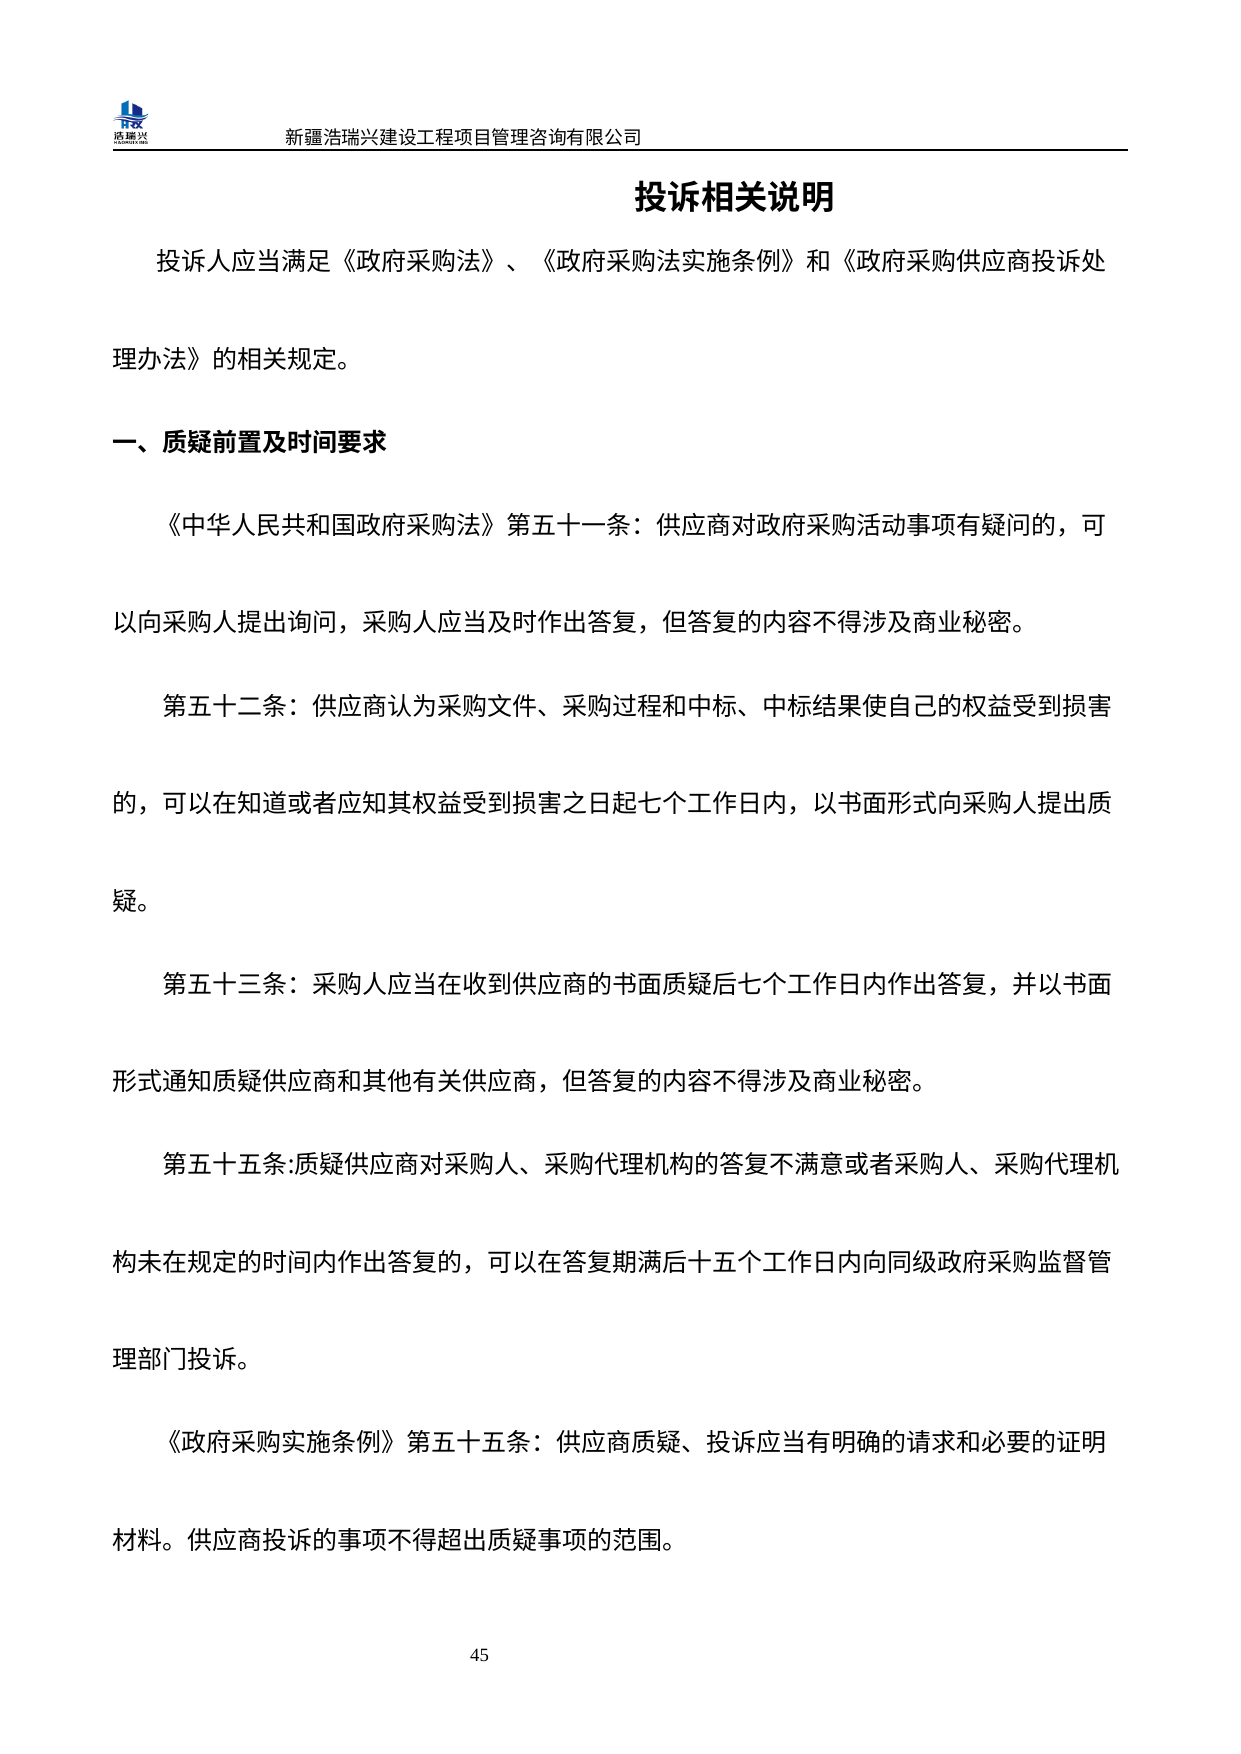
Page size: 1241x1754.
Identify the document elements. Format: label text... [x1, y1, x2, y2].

picture [112, 100, 149, 144]
text 第五十五条:质疑供应商对采购人、采购代理机构的答复不满意或者采购人、采购代理机构未在规定的时间内作出答复的，可以在答复期满后十五个工作日内向同级政府采购监督管理部门投诉。 [112, 1130, 1128, 1390]
text 投诉人应当满足《政府采购法》、《政府采购法实施条例》和《政府采购供应商投诉处理办法》的相关规定。 [112, 227, 1128, 390]
text 第五十三条：采购人应当在收到供应商的书面质疑后七个工作日内作出答复，并以书面形式通知质疑供应商和其他有关供应商，但答复的内容不得涉及商业秘密。 [112, 950, 1128, 1112]
text 《政府采购实施条例》第五十五条：供应商质疑、投诉应当有明确的请求和必要的证明材料。供应商投诉的事项不得超出质疑事项的范围。 [112, 1408, 1128, 1571]
text 第五十二条：供应商认为采购文件、采购过程和中标、中标结果使自己的权益受到损害的，可以在知道或者应知其权益受到损害之日起七个工作日内，以书面形式向采购人提出质疑。 [112, 672, 1128, 932]
text 《中华人民共和国政府采购法》第五十一条：供应商对政府采购活动事项有疑问的，可以向采购人提出询问，采购人应当及时作出答复，但答复的内容不得涉及商业秘密。 [112, 491, 1128, 653]
text 投诉相关说明 [341, 162, 1128, 227]
list 一、质疑前置及时间要求 [112, 408, 1128, 473]
